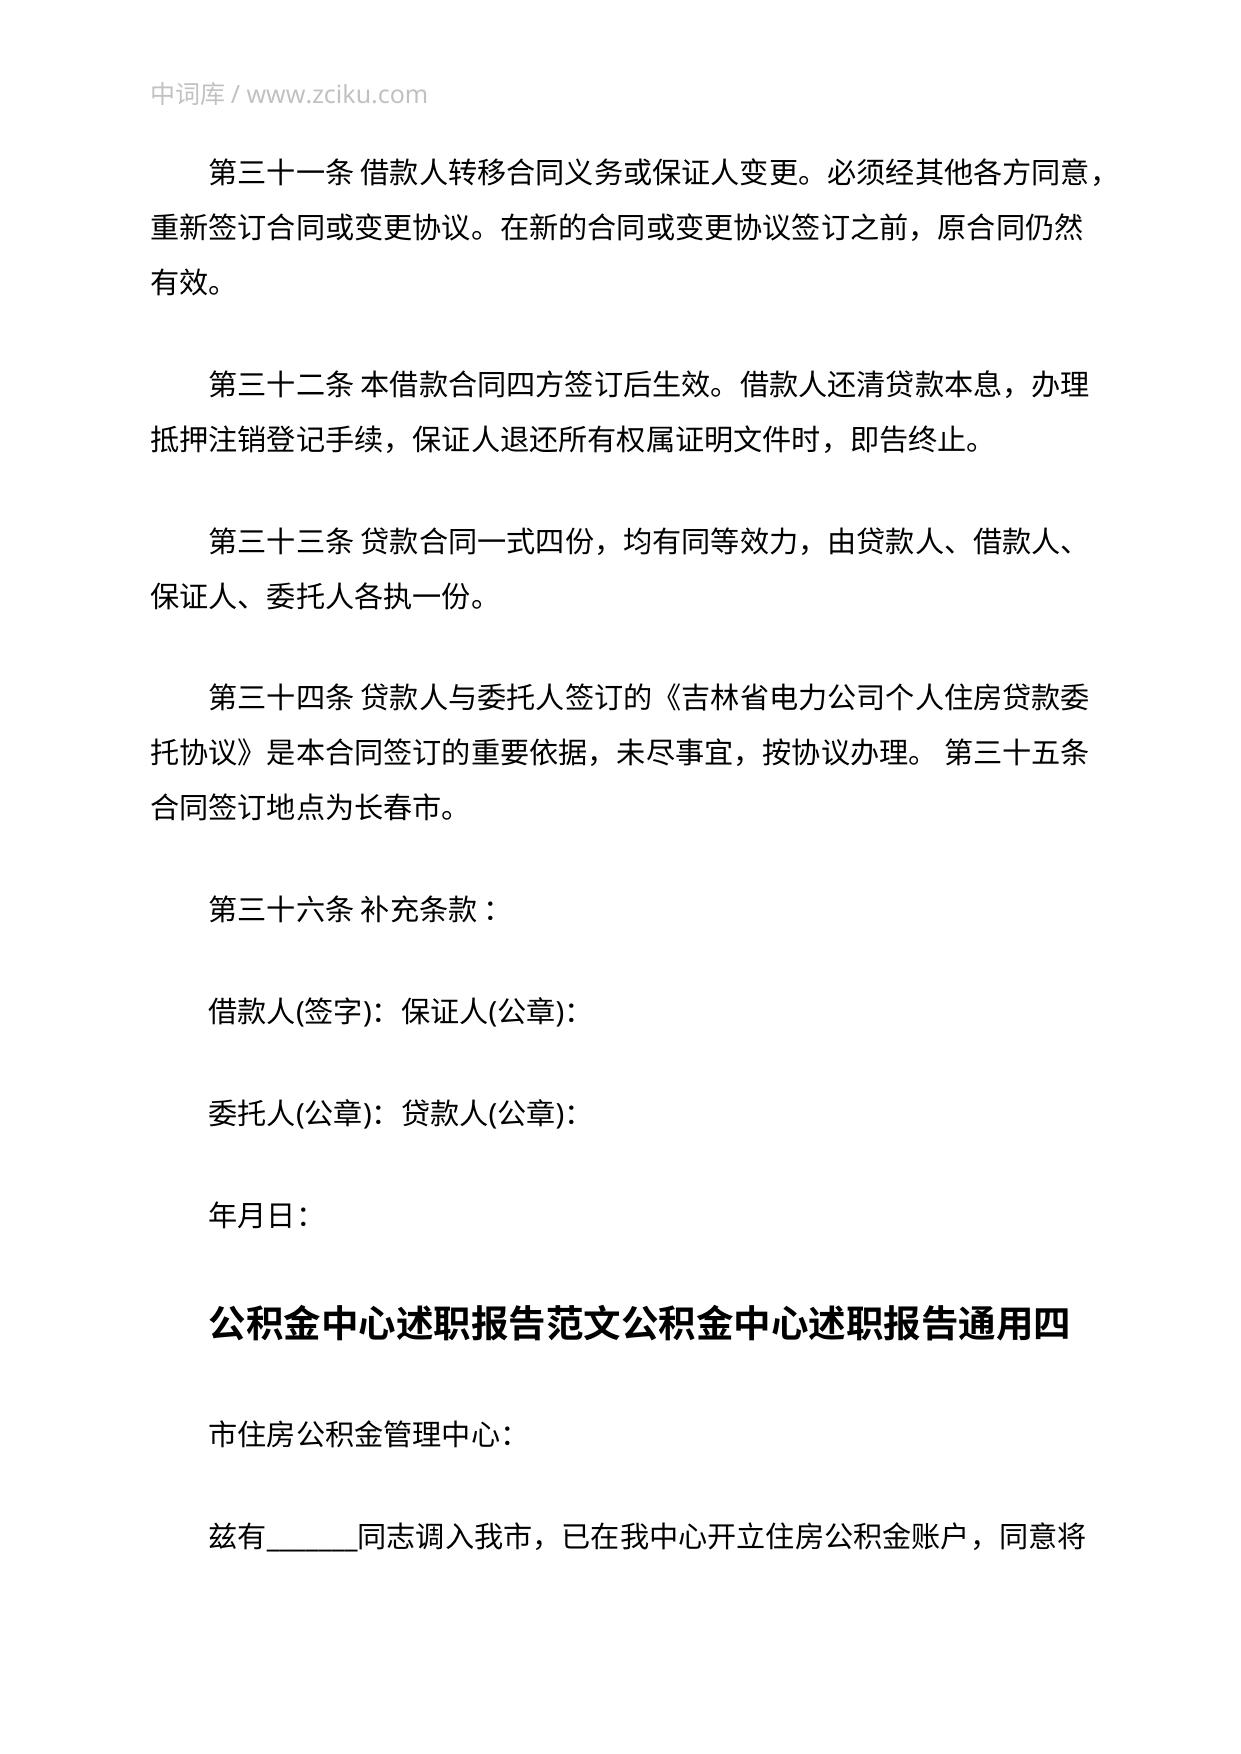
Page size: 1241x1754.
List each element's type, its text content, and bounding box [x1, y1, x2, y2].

text 公积金中心述职报告范文公积金中心述职报告通用四 [150, 1294, 1090, 1348]
text 第三十一条 借款人转移合同义务或保证人变更。必须经其他各方同意，重新签订合同或变更协议。在新的合同或变更协议签订之前，原合同仍然有效。 [150, 150, 1090, 302]
text 年月日： [150, 1192, 1090, 1234]
text 借款人(签字)：保证人(公章)： [150, 988, 1090, 1031]
text 第三十二条 本借款合同四方签订后生效。借款人还清贷款本息，办理抵押注销登记手续，保证人退还所有权属证明文件时，即告终止。 [150, 362, 1090, 459]
text 委托人(公章)：贷款人(公章)： [150, 1090, 1090, 1133]
text 第三十四条 贷款人与委托人签订的《吉林省电力公司个人住房贷款委托协议》是本合同签订的重要依据，未尽事宜，按协议办理。 第三十五条 合同签订地点为长春市。 [150, 675, 1090, 827]
text 第三十六条 补充条款 ： [150, 886, 1090, 929]
text 市住房公积金管理中心： [150, 1411, 1090, 1454]
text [150, 1513, 1090, 1556]
text 第三十三条 贷款合同一式四份，均有同等效力，由贷款人、借款人、保证人、委托人各执一份。 [150, 518, 1090, 615]
